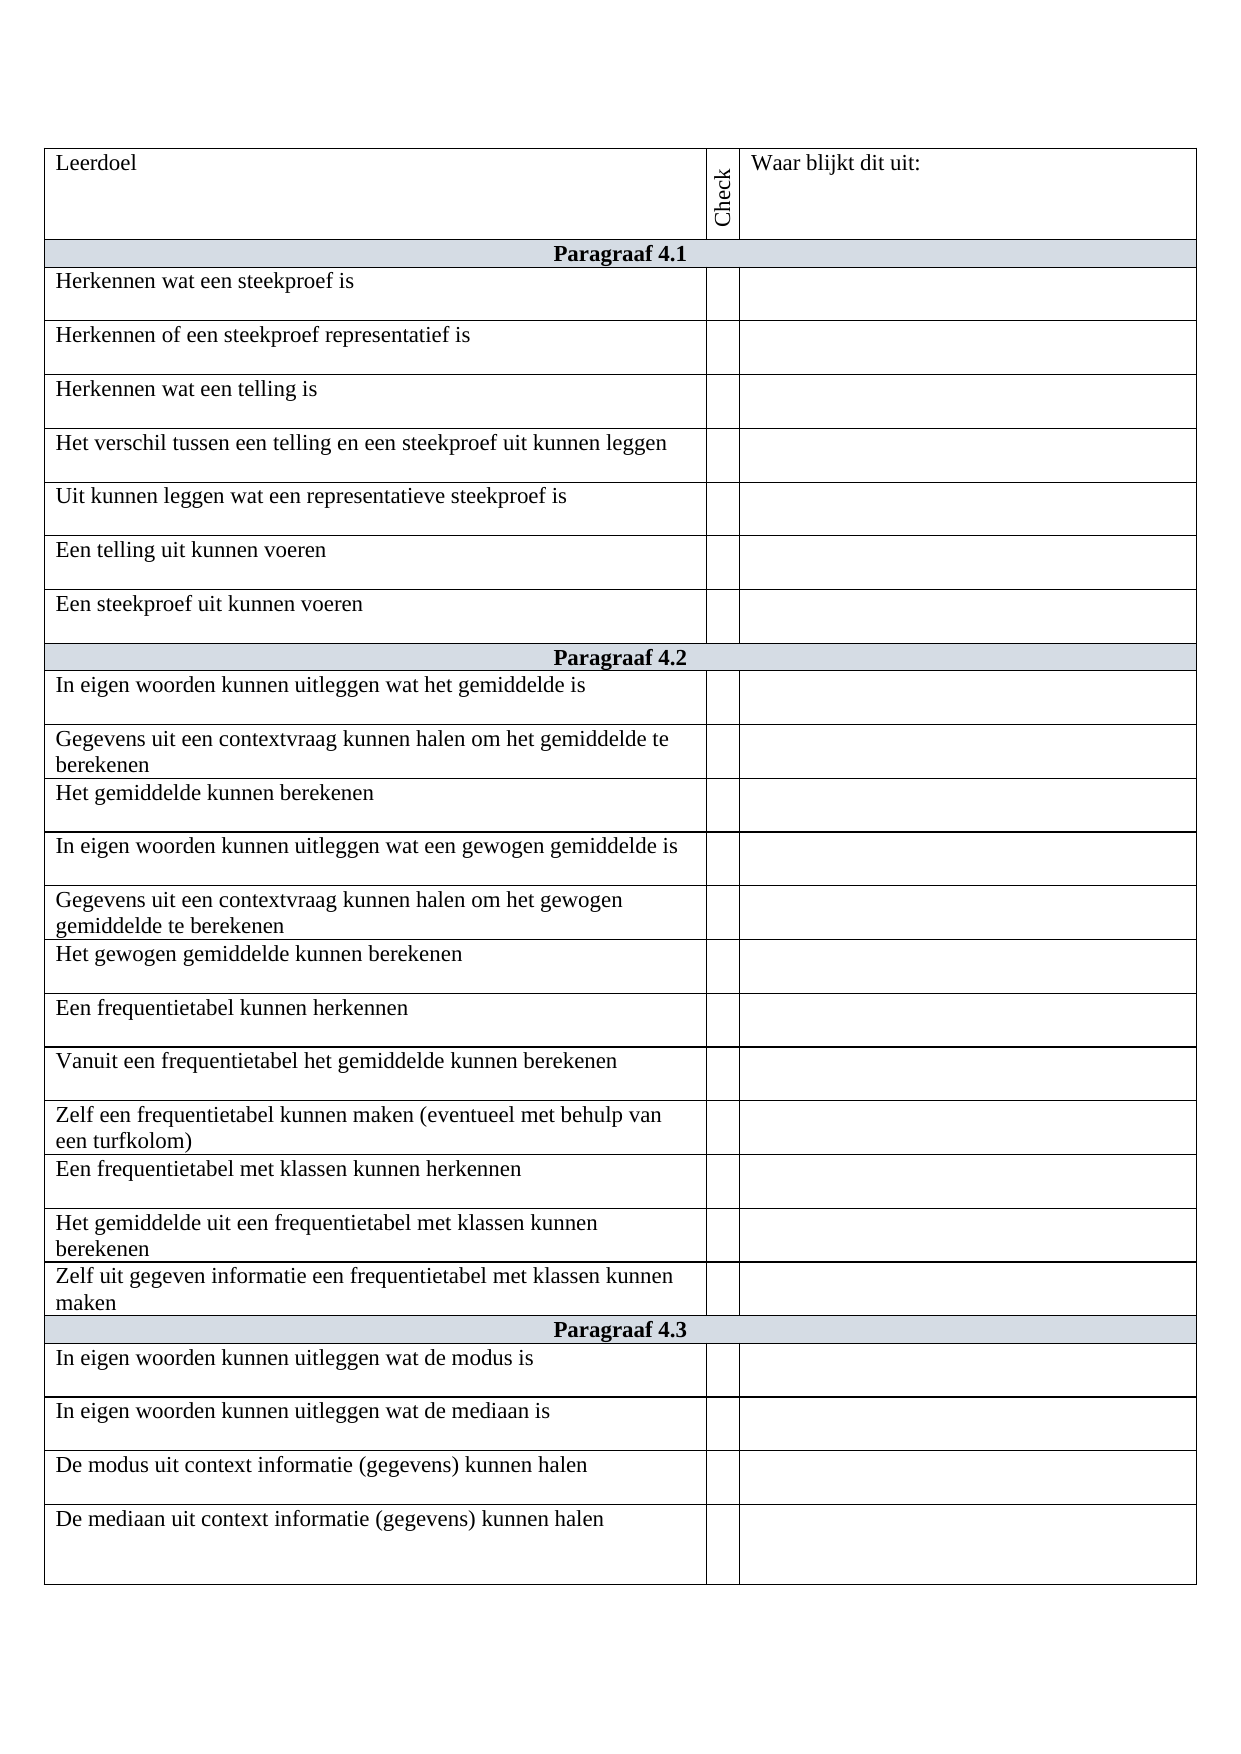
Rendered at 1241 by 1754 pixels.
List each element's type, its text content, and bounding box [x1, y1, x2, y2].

table_header Check [707, 149, 739, 239]
table_cell [740, 1155, 1196, 1208]
table_cell [740, 321, 1196, 374]
table_header Leerdoel [45, 149, 706, 239]
table_cell Paragraaf 4.2 [45, 644, 1196, 670]
table_cell In eigen woorden kunnen uitleggen wat de mediaan is [45, 1398, 706, 1450]
table_cell [740, 779, 1196, 831]
table_cell Gegevens uit een contextvraag kunnen halen om het gemiddelde te berekenen [45, 725, 706, 778]
table_cell [740, 886, 1196, 939]
table_cell Het gewogen gemiddelde kunnen berekenen [45, 940, 706, 993]
table_cell [707, 1263, 739, 1315]
table_cell [740, 1048, 1196, 1100]
table_cell [740, 536, 1196, 589]
table_cell [740, 1344, 1196, 1396]
table_cell [740, 483, 1196, 535]
table_cell Een frequentietabel met klassen kunnen herkennen [45, 1155, 706, 1208]
table_cell [740, 833, 1196, 885]
table_cell Een telling uit kunnen voeren [45, 536, 706, 589]
table_cell Gegevens uit een contextvraag kunnen halen om het gewogen gemiddelde te berekenen [45, 886, 706, 939]
table_cell [707, 1451, 739, 1504]
table_cell [707, 483, 739, 535]
table_cell [740, 725, 1196, 778]
table_cell De modus uit context informatie (gegevens) kunnen halen [45, 1451, 706, 1504]
table_cell Zelf een frequentietabel kunnen maken (eventueel met behulp van een turfkolom) [45, 1101, 706, 1154]
table_cell [707, 886, 739, 939]
table_cell [740, 1101, 1196, 1154]
table_cell [740, 1263, 1196, 1315]
table_cell [707, 590, 739, 643]
table_cell [707, 321, 739, 374]
table_cell De mediaan uit context informatie (gegevens) kunnen halen [45, 1505, 706, 1584]
table_cell [740, 429, 1196, 482]
table_cell [707, 994, 739, 1046]
table_cell [740, 590, 1196, 643]
table_cell [707, 833, 739, 885]
table_cell Het gemiddelde kunnen berekenen [45, 779, 706, 831]
table_cell In eigen woorden kunnen uitleggen wat een gewogen gemiddelde is [45, 833, 706, 885]
table_cell Een steekproef uit kunnen voeren [45, 590, 706, 643]
table_cell [740, 940, 1196, 993]
table_cell [707, 1101, 739, 1154]
table_cell [740, 671, 1196, 724]
table_cell [707, 940, 739, 993]
table_cell [740, 1505, 1196, 1584]
table_cell [707, 429, 739, 482]
table_cell Het verschil tussen een telling en een steekproef uit kunnen leggen [45, 429, 706, 482]
table_cell Paragraaf 4.1 [45, 240, 1196, 267]
table_cell [740, 1398, 1196, 1450]
table_cell Paragraaf 4.3 [45, 1316, 1196, 1343]
table_cell Vanuit een frequentietabel het gemiddelde kunnen berekenen [45, 1048, 706, 1100]
table_cell Herkennen of een steekproef representatief is [45, 321, 706, 374]
table_cell [740, 994, 1196, 1046]
table_cell [707, 725, 739, 778]
table_cell [740, 1451, 1196, 1504]
table_cell [740, 375, 1196, 428]
table_cell Zelf uit gegeven informatie een frequentietabel met klassen kunnen maken [45, 1263, 706, 1315]
table_cell [707, 375, 739, 428]
table_cell Een frequentietabel kunnen herkennen [45, 994, 706, 1046]
table_cell [707, 1209, 739, 1261]
table_cell [707, 1155, 739, 1208]
table_cell In eigen woorden kunnen uitleggen wat de modus is [45, 1344, 706, 1396]
table_cell [707, 1505, 739, 1584]
table_cell Herkennen wat een steekproef is [45, 268, 706, 320]
table_cell [740, 1209, 1196, 1261]
table_cell Herkennen wat een telling is [45, 375, 706, 428]
table_cell [707, 779, 739, 831]
table_cell [707, 536, 739, 589]
table_cell In eigen woorden kunnen uitleggen wat het gemiddelde is [45, 671, 706, 724]
table_cell Uit kunnen leggen wat een representatieve steekproef is [45, 483, 706, 535]
table_cell [707, 268, 739, 320]
table_cell [707, 1344, 739, 1396]
table_cell Het gemiddelde uit een frequentietabel met klassen kunnen berekenen [45, 1209, 706, 1261]
table_header Waar blijkt dit uit: [740, 149, 1196, 239]
table_cell [707, 671, 739, 724]
table_cell [740, 268, 1196, 320]
table_cell [707, 1048, 739, 1100]
table_cell [707, 1398, 739, 1450]
